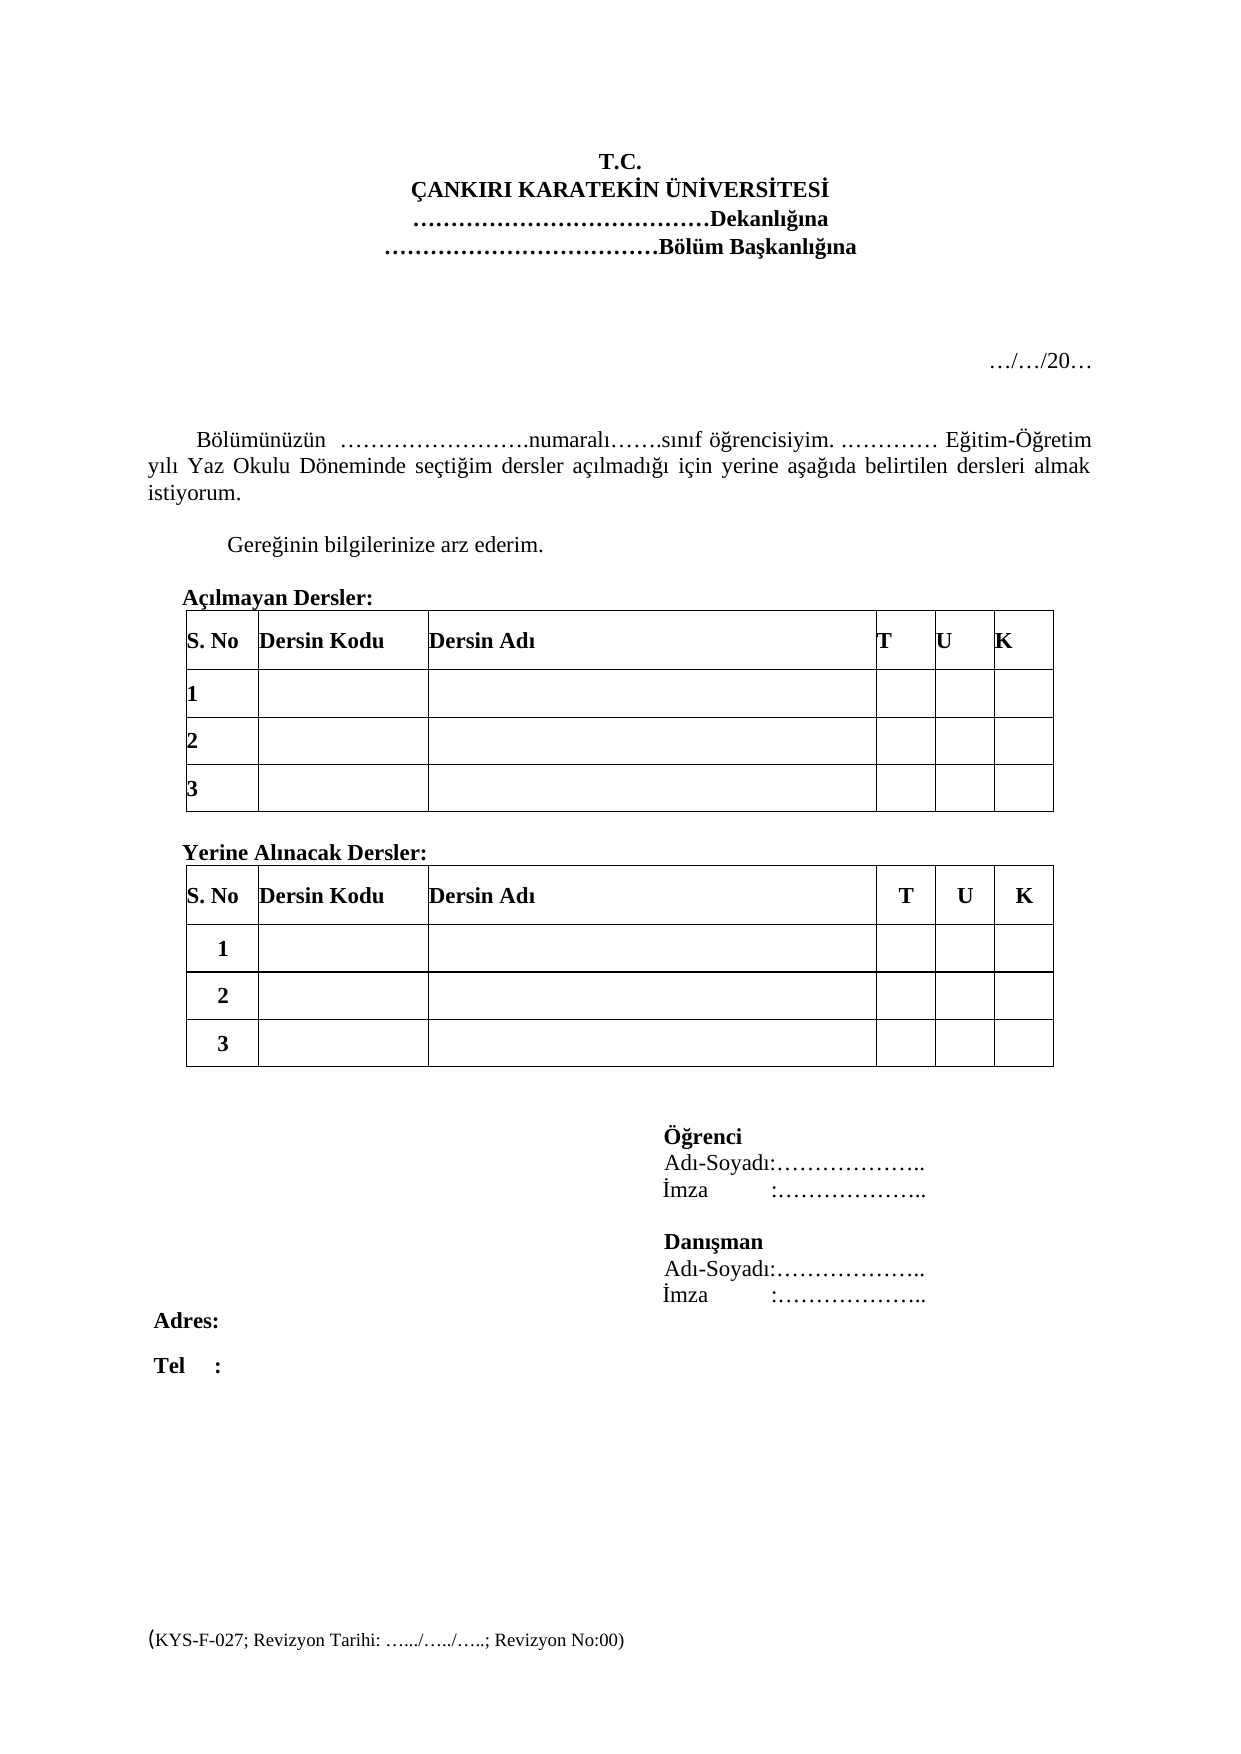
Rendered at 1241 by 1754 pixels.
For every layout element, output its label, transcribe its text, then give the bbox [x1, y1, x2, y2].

table_cell [259, 925, 428, 971]
table_cell 3 [187, 765, 258, 811]
table_header T [877, 866, 935, 924]
table_cell [259, 765, 428, 811]
table_cell 3 [187, 1020, 258, 1066]
table_cell [877, 1020, 935, 1066]
table_header K [995, 611, 1053, 669]
table_header Dersin Kodu [259, 611, 428, 669]
table_header Dersin Adı [429, 866, 876, 924]
table_cell [877, 670, 935, 717]
table_cell [259, 1020, 428, 1066]
table_cell 2 [187, 718, 258, 764]
table_cell 2 [187, 973, 258, 1019]
text ÇANKIRI KARATEKİN ÜNİVERSİTESİ [148, 176, 1092, 202]
table_cell [936, 718, 994, 764]
table_cell [877, 973, 935, 1019]
table_cell [877, 718, 935, 764]
table_cell [429, 670, 876, 717]
table_cell [995, 1020, 1053, 1066]
table_cell [259, 670, 428, 717]
text Açılmayan Dersler: [148, 584, 1092, 610]
table_header U [936, 866, 994, 924]
text Adı-Soyadı:……………….. [590, 1255, 1092, 1281]
table_cell [995, 973, 1053, 1019]
table_cell [936, 973, 994, 1019]
table_cell [877, 925, 935, 971]
table_header Dersin Adı [429, 611, 876, 669]
table_cell [877, 765, 935, 811]
table_cell [995, 765, 1053, 811]
table_cell 1 [187, 670, 258, 717]
text Adı-Soyadı:……………….. [664, 1149, 1092, 1176]
table_header S. No [187, 611, 258, 669]
table_cell [995, 925, 1053, 971]
table_header U [936, 611, 994, 669]
table_cell [429, 925, 876, 971]
table_header Dersin Kodu [259, 866, 428, 924]
text İmza :……………….. [148, 1176, 1092, 1202]
table_cell [429, 765, 876, 811]
text İmza :……………….. [148, 1281, 1092, 1307]
table_cell [936, 925, 994, 971]
table_cell [259, 973, 428, 1019]
text Adres: [148, 1307, 1092, 1334]
text …………………………………Dekanlığına [148, 204, 1092, 231]
table_header S. No [187, 866, 258, 924]
text Danışman [590, 1228, 1092, 1255]
text …/…/20… [148, 347, 1092, 373]
table_cell [429, 973, 876, 1019]
text Tel : [148, 1353, 1092, 1379]
table_cell [429, 1020, 876, 1066]
text T.C. [148, 148, 1092, 174]
table_cell [429, 718, 876, 764]
table_cell [259, 718, 428, 764]
text Bölümünüzün …………………….numaralı…….sınıf öğrencisiyim. .………… Eğitim-Öğretim yılı Yaz Okulu Döneminde seçtiğim dersler açılmadığı için yerine aşağıda belirtilen dersleri almak istiyorum. [148, 426, 1092, 505]
table_cell [995, 670, 1053, 717]
text ………………………………Bölüm Başkanlığına [148, 233, 1092, 259]
table_cell [936, 670, 994, 717]
text Öğrenci [148, 1123, 1092, 1149]
table_cell [936, 765, 994, 811]
table_cell 1 [187, 925, 258, 971]
text Gereğinin bilgilerinize arz ederim. [148, 531, 1092, 558]
table_cell [995, 718, 1053, 764]
text Yerine Alınacak Dersler: [148, 839, 1092, 865]
table_header T [877, 611, 935, 669]
table_cell [936, 1020, 994, 1066]
table_header K [995, 866, 1053, 924]
